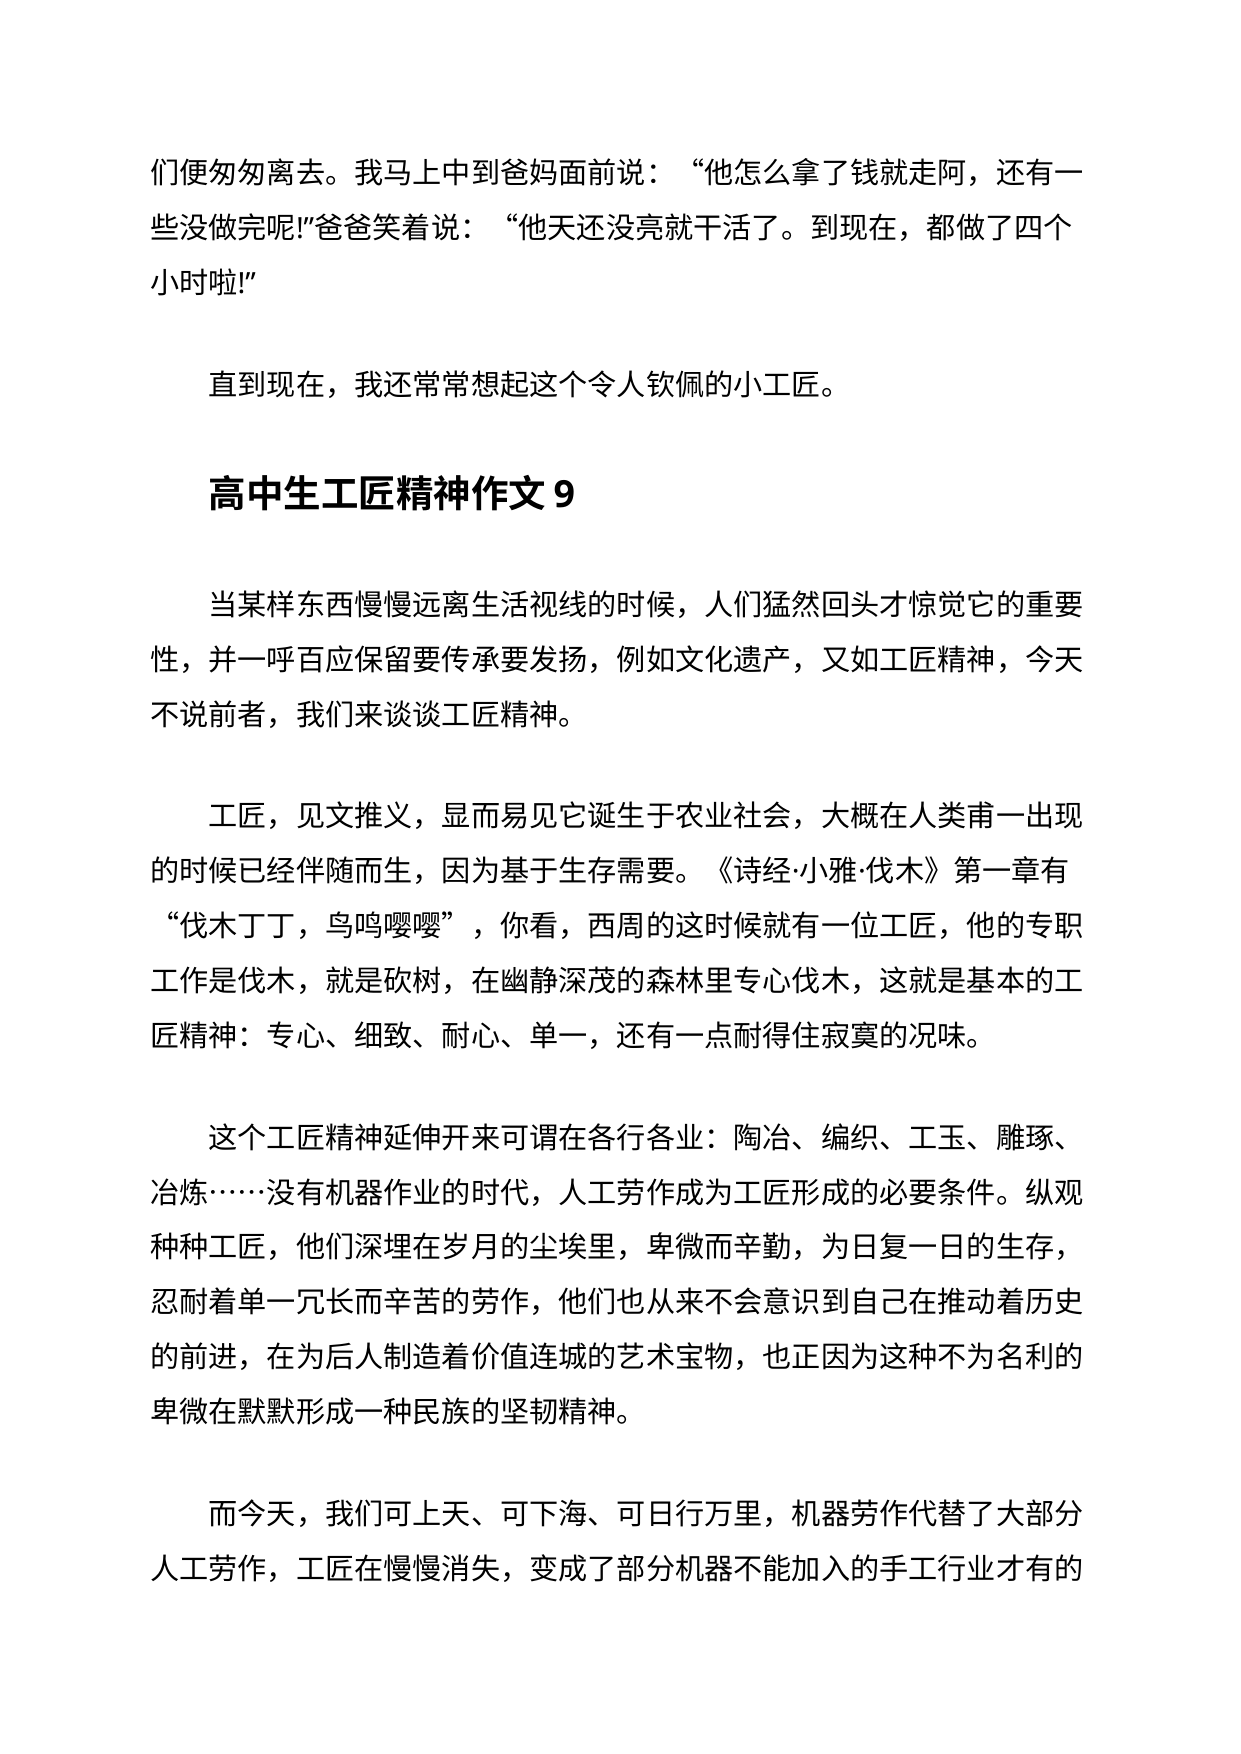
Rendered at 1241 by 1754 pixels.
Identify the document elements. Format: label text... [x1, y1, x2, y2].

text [150, 150, 1090, 302]
text 当某样东西慢慢远离生活视线的时候，人们猛然回头才惊觉它的重要性，并一呼百应保留要传承要发扬，例如文化遗产，又如工匠精神，今天不说前者，我们来谈谈工匠精神。 [150, 581, 1090, 733]
text 工匠，见文推义，显而易见它诞生于农业社会，大概在人类甫一出现的时候已经伴随而生，因为基于生存需要。《诗经·小雅·伐木》第一章有“伐木丁丁，鸟鸣嘤嘤”，你看，西周的这时候就有一位工匠，他的专职工作是伐木，就是砍树，在幽静深茂的森林里专心伐木，这就是基本的工匠精神：专心、细致、耐心、单一，还有一点耐得住寂寞的况味。 [150, 793, 1090, 1055]
text 直到现在，我还常常想起这个令人钦佩的小工匠。 [150, 362, 1090, 404]
text 这个工匠精神延伸开来可谓在各行各业：陶冶、编织、工玉、雕琢、冶炼……没有机器作业的时代，人工劳作成为工匠形成的必要条件。纵观种种工匠，他们深埋在岁月的尘埃里，卑微而辛勤，为日复一日的生存，忍耐着单一冗长而辛苦的劳作，他们也从来不会意识到自己在推动着历史的前进，在为后人制造着价值连城的艺术宝物，也正因为这种不为名利的卑微在默默形成一种民族的坚韧精神。 [150, 1114, 1090, 1431]
text 高中生工匠精神作文9 [150, 464, 1090, 518]
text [150, 1491, 1090, 1588]
